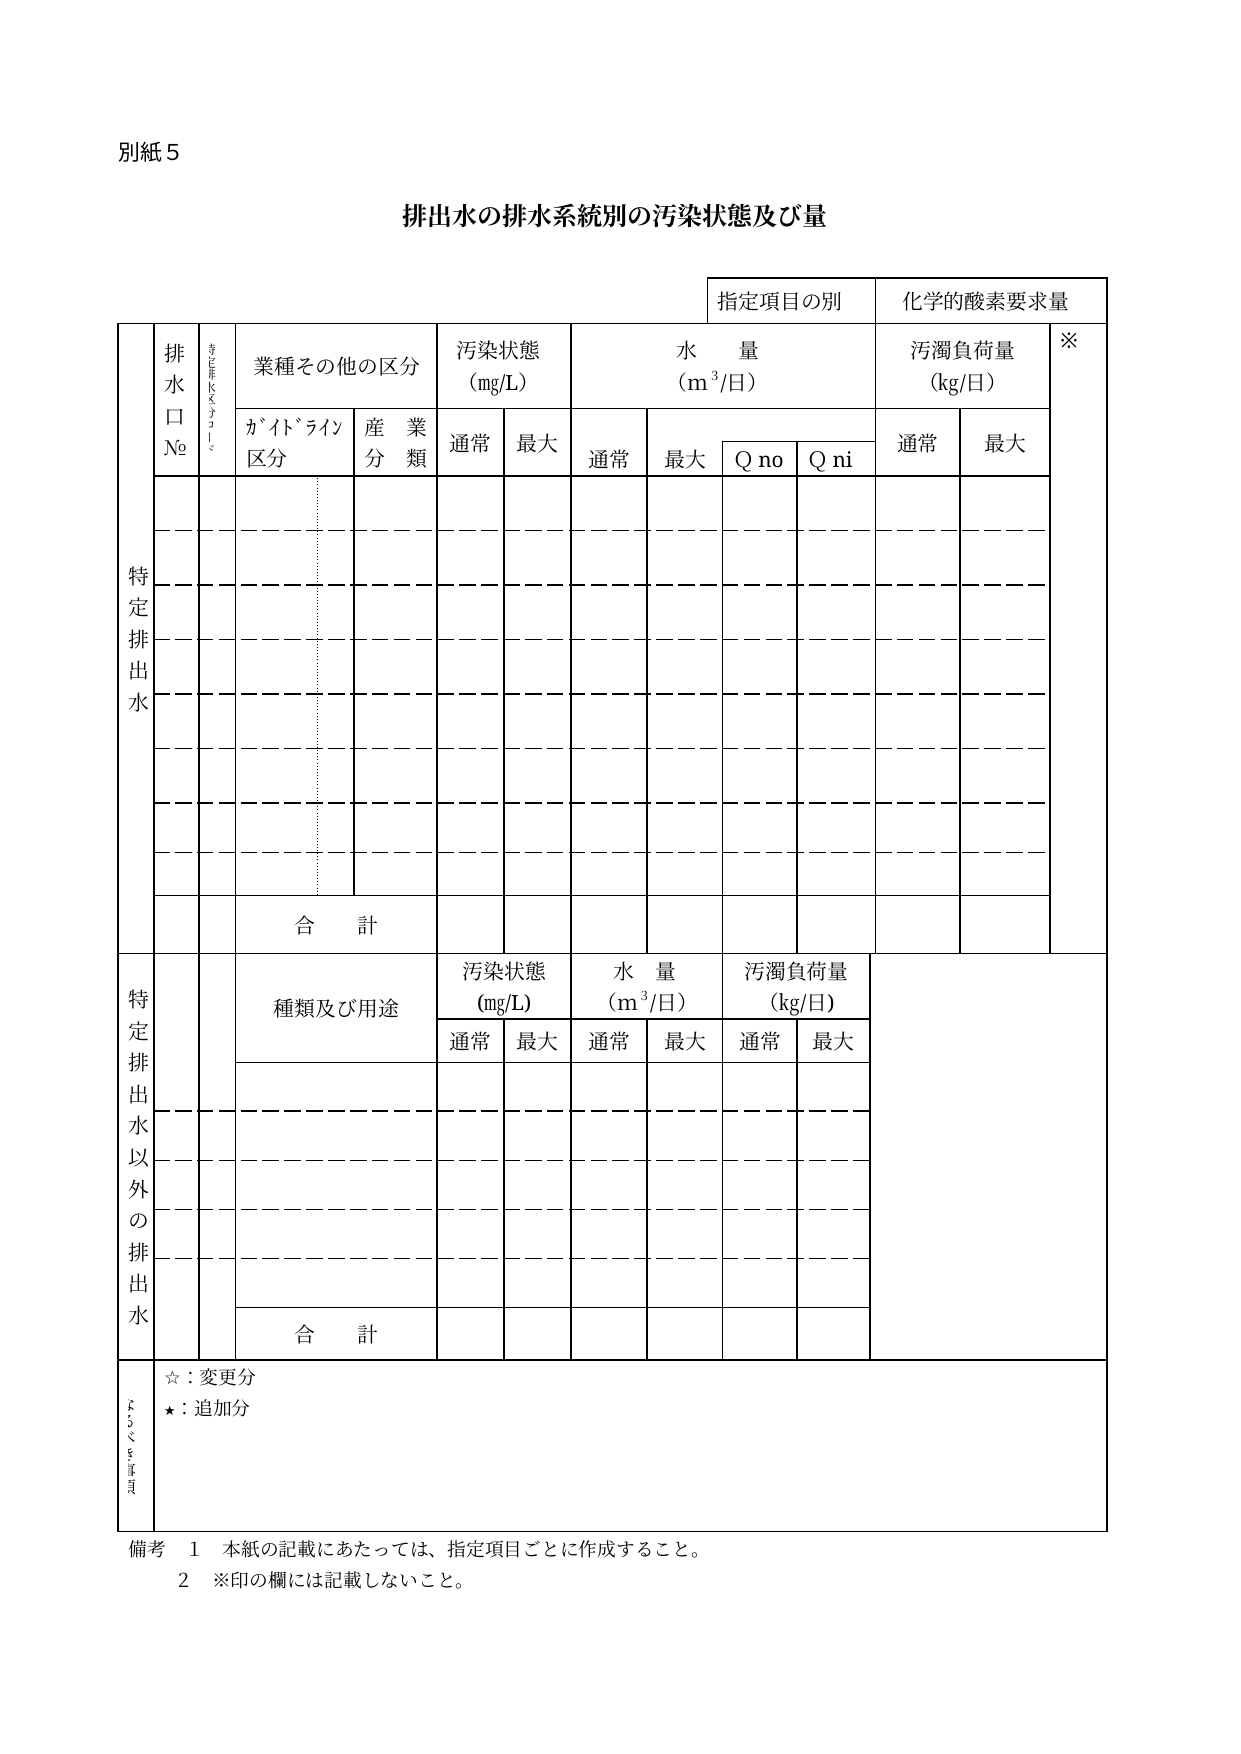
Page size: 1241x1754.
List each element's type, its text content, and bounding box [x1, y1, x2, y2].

table_cell [572, 1209, 646, 1258]
table_cell [648, 1110, 722, 1159]
table_cell [200, 1209, 235, 1258]
table_cell [155, 1110, 198, 1159]
table_cell 通常 [438, 409, 503, 475]
table_cell [648, 896, 722, 952]
table_cell [236, 1209, 436, 1258]
table_cell [155, 851, 198, 895]
table_cell [317, 693, 353, 748]
table_cell 通常 [876, 409, 959, 475]
table_cell 水 量 （ｍ３/日） [572, 954, 722, 1018]
table_cell [438, 1209, 503, 1258]
table_cell [723, 1308, 796, 1359]
table_cell [723, 1063, 796, 1110]
table_cell [572, 802, 646, 851]
table_cell [355, 748, 436, 802]
table_cell [438, 802, 503, 851]
table_cell 汚染状態 （㎎/L） [438, 324, 570, 407]
table_cell [236, 477, 317, 530]
table_cell [798, 851, 875, 895]
table_cell [155, 1160, 198, 1208]
table_cell [505, 1063, 570, 1110]
table_cell 最大 [505, 1020, 570, 1061]
table_cell [200, 802, 235, 851]
table_cell 排水口№ [155, 324, 198, 475]
table_cell 最大 [648, 441, 722, 475]
table_cell [648, 802, 722, 851]
table_cell [155, 954, 198, 1110]
table_cell [723, 1160, 796, 1208]
table_cell [155, 693, 198, 748]
table_cell [798, 530, 875, 584]
table_cell [505, 748, 570, 802]
table_cell [723, 477, 796, 530]
table_cell [355, 584, 436, 639]
table_cell 最大 [505, 409, 570, 475]
table_cell [200, 896, 235, 952]
table_cell [798, 1160, 869, 1208]
text 排出水の排水系統別の汚染状態及び量 [118, 183, 1110, 246]
table_cell [438, 530, 503, 584]
table_cell [317, 639, 353, 693]
table_cell [572, 639, 646, 693]
table_cell [438, 851, 503, 895]
table_cell [317, 530, 353, 584]
table_cell [572, 1160, 646, 1208]
table_cell [236, 584, 317, 639]
table_cell [572, 409, 646, 441]
table_cell [648, 693, 722, 748]
table_cell [155, 530, 198, 584]
table_cell [723, 1110, 796, 1159]
table_cell [200, 1258, 235, 1359]
table_cell [798, 896, 875, 952]
table_cell [961, 530, 1049, 584]
table_cell [798, 639, 875, 693]
table_cell [723, 896, 796, 952]
table_cell [200, 693, 235, 748]
table_cell [876, 639, 959, 693]
table_cell [236, 530, 317, 584]
table_cell [438, 896, 503, 952]
table_cell [505, 639, 570, 693]
table_cell [648, 748, 722, 802]
table_cell ※ [1051, 324, 1106, 952]
table_cell [798, 748, 875, 802]
table_header 化学的酸素要求量 [876, 279, 1106, 323]
table_cell [798, 1308, 869, 1359]
table_cell [961, 477, 1049, 530]
table_cell [723, 639, 796, 693]
table_cell [876, 748, 959, 802]
table_cell [200, 1160, 235, 1208]
table_cell 特定排出水以外の排出水 [119, 954, 153, 1359]
table_cell [572, 584, 646, 639]
table_cell [438, 1308, 503, 1359]
table_cell [798, 1063, 869, 1110]
table_cell 産 業 分 類 [355, 409, 436, 475]
table_cell [505, 851, 570, 895]
table_cell [723, 851, 796, 895]
table_cell [961, 748, 1049, 802]
table_cell 最大 [961, 409, 1049, 475]
table_cell [572, 1063, 646, 1110]
table_cell [961, 639, 1049, 693]
table_cell [648, 1209, 722, 1258]
table_cell 通常 [572, 441, 646, 475]
table_cell [798, 802, 875, 851]
table_cell [236, 1160, 436, 1208]
table_cell 特定排出水 [119, 324, 153, 952]
table_cell [572, 477, 646, 530]
table_cell [155, 639, 198, 693]
table_cell [317, 584, 353, 639]
table_cell 水 量 （ｍ３/日） [572, 324, 875, 407]
table_cell [876, 530, 959, 584]
table_cell [723, 1209, 796, 1258]
table_cell ２ ※印の欄には記載しないこと。 [118, 1564, 1240, 1595]
table_cell 合 計 [236, 896, 436, 952]
table_cell [200, 477, 235, 530]
table_cell [648, 409, 875, 441]
table_cell [723, 693, 796, 748]
table_cell 種類及び用途 [236, 954, 436, 1061]
table_cell [648, 584, 722, 639]
table_cell [648, 1063, 722, 1110]
table_cell [798, 1209, 869, 1258]
table_cell [200, 584, 235, 639]
table_cell [572, 530, 646, 584]
table_cell [438, 584, 503, 639]
table_cell [155, 1258, 198, 1359]
table_cell [876, 584, 959, 639]
table_cell 備考 １ 本紙の記載にあたっては、指定項目ごとに作成すること。 [118, 1531, 1240, 1564]
table_cell [723, 530, 796, 584]
table_cell [648, 477, 722, 530]
table_cell [236, 1110, 436, 1159]
table_cell Ｑni [798, 442, 875, 475]
table_cell 通常 [723, 1020, 796, 1061]
table_cell Ｑno [723, 442, 796, 475]
table_cell [572, 1258, 646, 1307]
table_cell [438, 1063, 503, 1110]
table_cell [876, 693, 959, 748]
table_cell [648, 530, 722, 584]
table_cell [236, 693, 317, 748]
table_cell [317, 477, 353, 530]
table_cell [648, 1308, 722, 1359]
table_cell [572, 1110, 646, 1159]
table_cell [155, 896, 198, 952]
table_cell [317, 802, 353, 851]
table_cell [505, 1258, 570, 1307]
table_cell [155, 584, 198, 639]
table_cell [505, 530, 570, 584]
table_cell [876, 802, 959, 851]
table_cell ☆：変更分 ★：追加分 [155, 1361, 1106, 1531]
table_cell [798, 584, 875, 639]
table_cell [200, 748, 235, 802]
table_cell 汚濁負荷量 （㎏/日) [723, 954, 869, 1018]
table_cell [648, 1258, 722, 1307]
table_cell [155, 1209, 198, 1258]
table_cell [572, 1308, 646, 1359]
table_cell 特定排水区分コード [200, 324, 235, 475]
table_cell 汚染状態 (㎎/L) [438, 954, 570, 1018]
table_cell [572, 693, 646, 748]
table_cell [723, 748, 796, 802]
table_cell [505, 1308, 570, 1359]
table_cell [961, 896, 1049, 952]
table_cell [155, 748, 198, 802]
table_cell 最大 [648, 1020, 722, 1061]
table_cell [572, 748, 646, 802]
table_cell [438, 639, 503, 693]
table_cell 業種その他の区分 [236, 324, 436, 407]
table_cell [236, 1258, 436, 1307]
table_cell [572, 851, 646, 895]
table_cell [723, 802, 796, 851]
text 別紙５ [118, 119, 1110, 183]
table_cell [438, 748, 503, 802]
table_cell [505, 896, 570, 952]
table_cell [876, 851, 959, 895]
table_cell [798, 477, 875, 530]
table_cell [355, 477, 436, 530]
table_cell [317, 748, 353, 802]
table_cell [505, 802, 570, 851]
table_cell [723, 584, 796, 639]
table_cell [871, 954, 1106, 1359]
table_cell [723, 1258, 796, 1307]
table_cell [648, 851, 722, 895]
table_cell [505, 1209, 570, 1258]
table_cell 通常 [572, 1020, 646, 1061]
table_cell [200, 530, 235, 584]
table_cell [505, 1110, 570, 1159]
table_cell [876, 896, 959, 952]
table_cell [438, 1258, 503, 1307]
table_cell [438, 477, 503, 530]
table_cell [200, 1110, 235, 1159]
table_cell [876, 477, 959, 530]
table_cell [355, 693, 436, 748]
table_cell 汚濁負荷量 （㎏/日） [876, 324, 1049, 407]
table_cell [236, 851, 317, 895]
table_cell [155, 477, 198, 530]
table_cell [438, 693, 503, 748]
table_cell [438, 1160, 503, 1208]
table_cell [355, 851, 436, 895]
table_cell [961, 851, 1049, 895]
table_cell 最大 [798, 1020, 869, 1061]
table_header 指定項目の別 [708, 279, 875, 323]
table_cell [200, 954, 235, 1110]
table_cell [200, 639, 235, 693]
table_cell [798, 1110, 869, 1159]
table_cell [200, 851, 235, 895]
table_cell なるべき事項 その他参考と [119, 1361, 153, 1531]
table_cell ｶﾞｲﾄﾞﾗｲﾝ区分 [236, 409, 353, 475]
table_cell [961, 693, 1049, 748]
table_cell [648, 1160, 722, 1208]
table_cell [798, 693, 875, 748]
table_cell [505, 477, 570, 530]
table_cell [355, 530, 436, 584]
table_cell [236, 748, 317, 802]
table_cell [438, 1110, 503, 1159]
table_cell [505, 1160, 570, 1208]
table_cell [236, 802, 317, 851]
table_cell [236, 639, 317, 693]
table_cell [572, 896, 646, 952]
table_cell [798, 1258, 869, 1307]
table_cell [961, 802, 1049, 851]
table_cell [505, 693, 570, 748]
table_cell [355, 802, 436, 851]
table_cell 合 計 [236, 1308, 436, 1359]
table_cell [355, 639, 436, 693]
table_cell [505, 584, 570, 639]
table_cell [961, 584, 1049, 639]
table_cell [317, 851, 353, 895]
table_cell 通常 [438, 1020, 503, 1061]
table_cell [155, 802, 198, 851]
table_cell [648, 639, 722, 693]
table_cell [236, 1063, 436, 1110]
